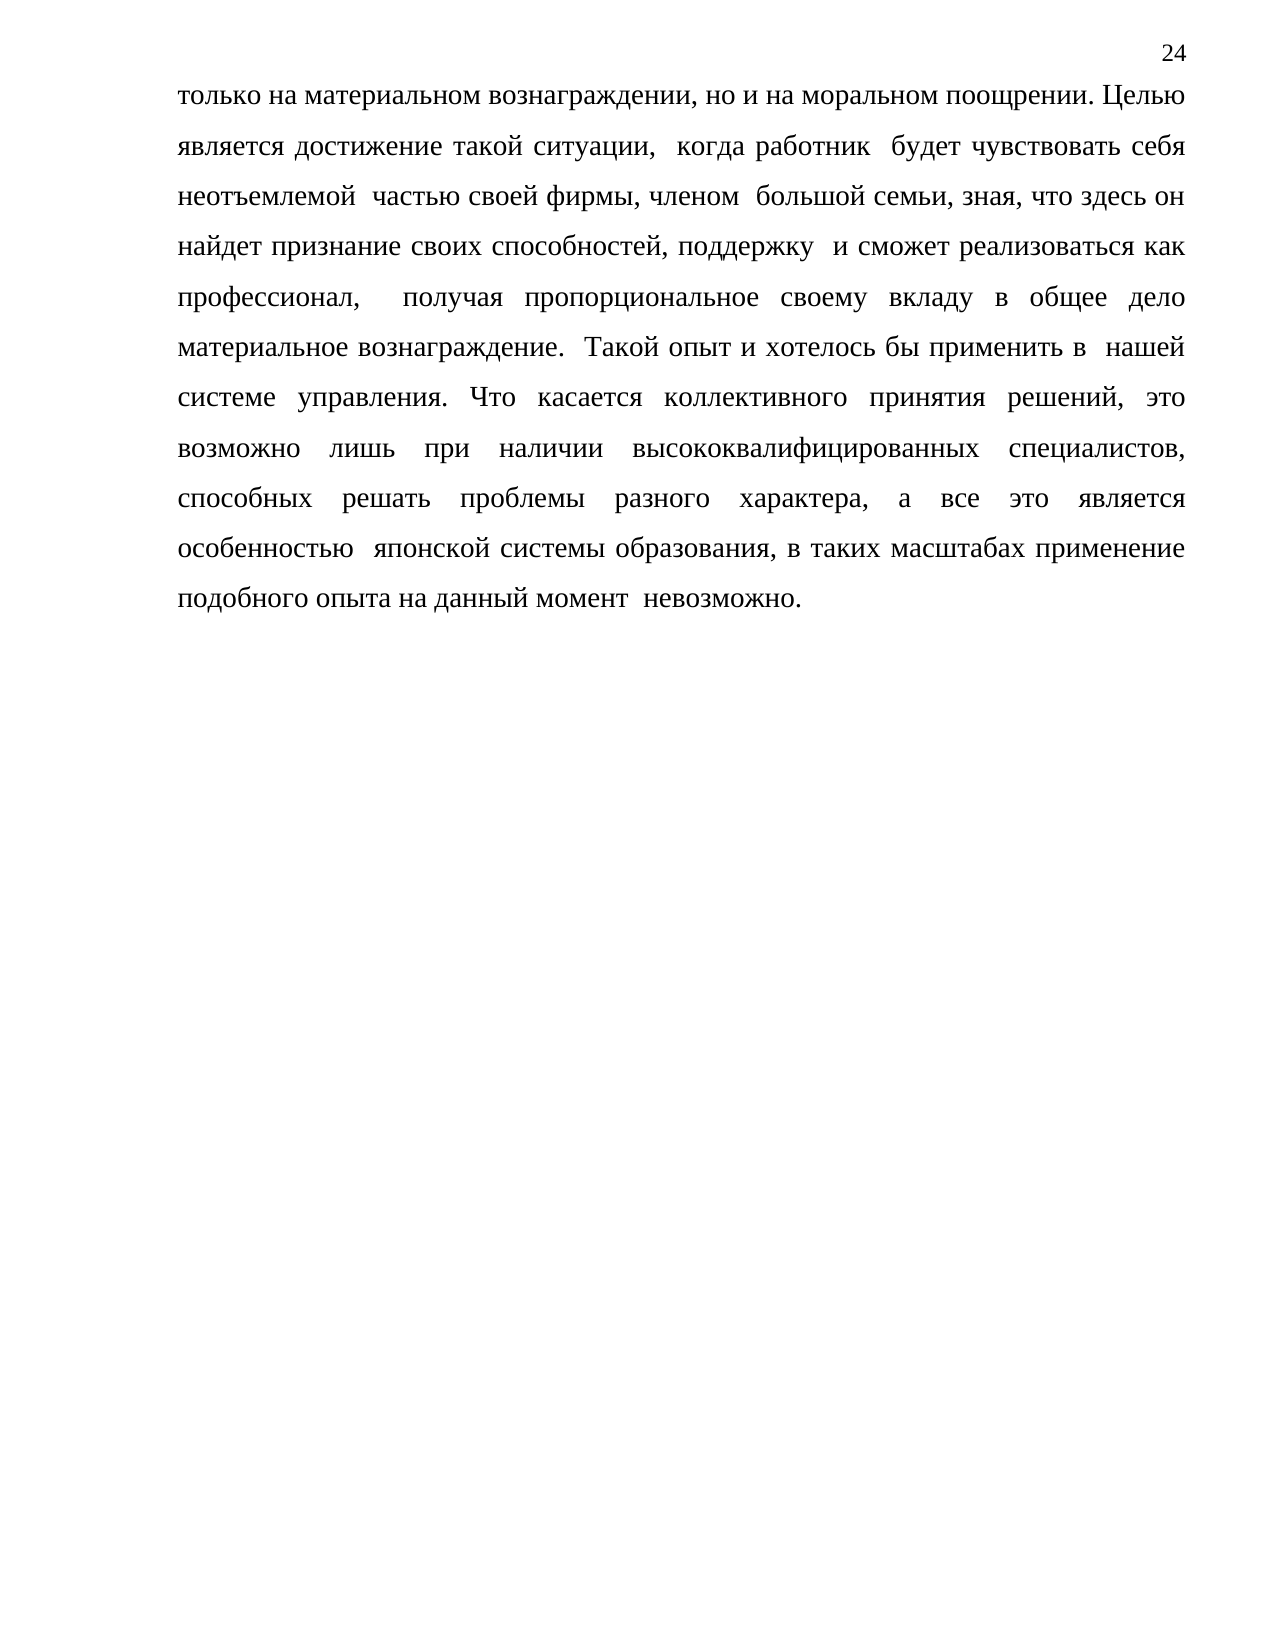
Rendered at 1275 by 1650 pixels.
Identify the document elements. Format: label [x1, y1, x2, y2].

text [177, 77, 1186, 614]
